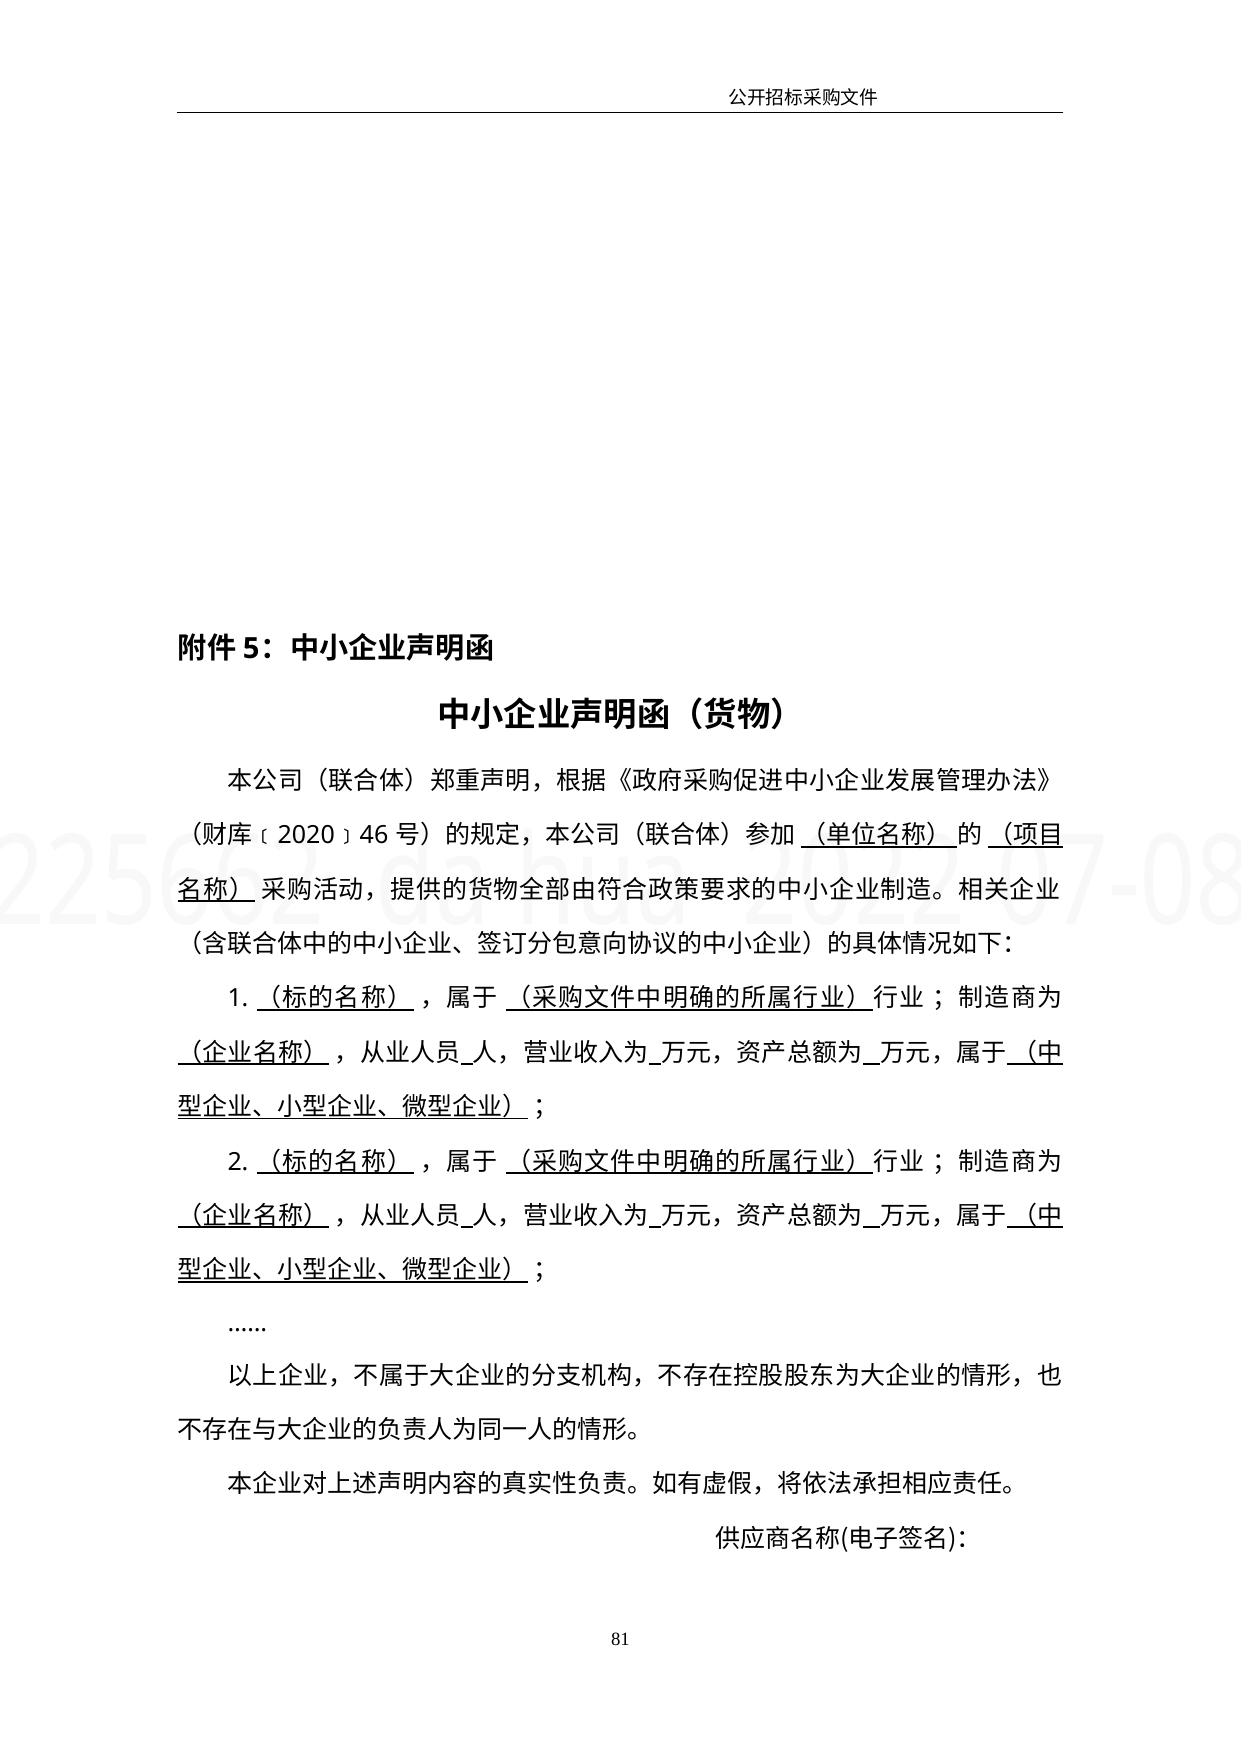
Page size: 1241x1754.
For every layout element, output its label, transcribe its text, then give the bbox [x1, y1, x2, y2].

text 中小企业声明函（货物） [177, 688, 1063, 736]
text 本企业对上述声明内容的真实性负责。如有虚假，将依法承担相应责任。 [177, 1464, 1063, 1500]
text 2. （标的名称） ，属于 （采购文件中明确的所属行业）行业 ；制造商为 （企业名称） ，从业人员 人，营业收入为 万元，资产总额为 万元，属于 （中型企业、小型企业、微型企业） ； [177, 1141, 1063, 1286]
text 1. （标的名称） ，属于 （采购文件中明确的所属行业）行业 ；制造商为 （企业名称） ，从业人员 人，营业收入为 万元，资产总额为 万元，属于 （中型企业、小型企业、微型企业） ； [177, 978, 1063, 1123]
text 以上企业，不属于大企业的分支机构，不存在控股股东为大企业的情形，也不存在与大企业的负责人为同一人的情形。 [177, 1355, 1063, 1446]
text 供应商名称(电子签名)： [177, 1518, 1063, 1554]
text 本公司（联合体）郑重声明，根据《政府采购促进中小企业发展管理办法》（财库﹝2020﹞46 号）的规定，本公司（联合体）参加 （单位名称） 的 （项目名称） 采购活动，提供的货物全部由符合政策要求的中小企业制造。相关企业（含联合体中的中小企业、签订分包意向协议的中小企业）的具体情况如下： [177, 760, 1063, 960]
text 附件5：中小企业声明函 [177, 624, 1063, 667]
text …… [177, 1304, 1063, 1338]
